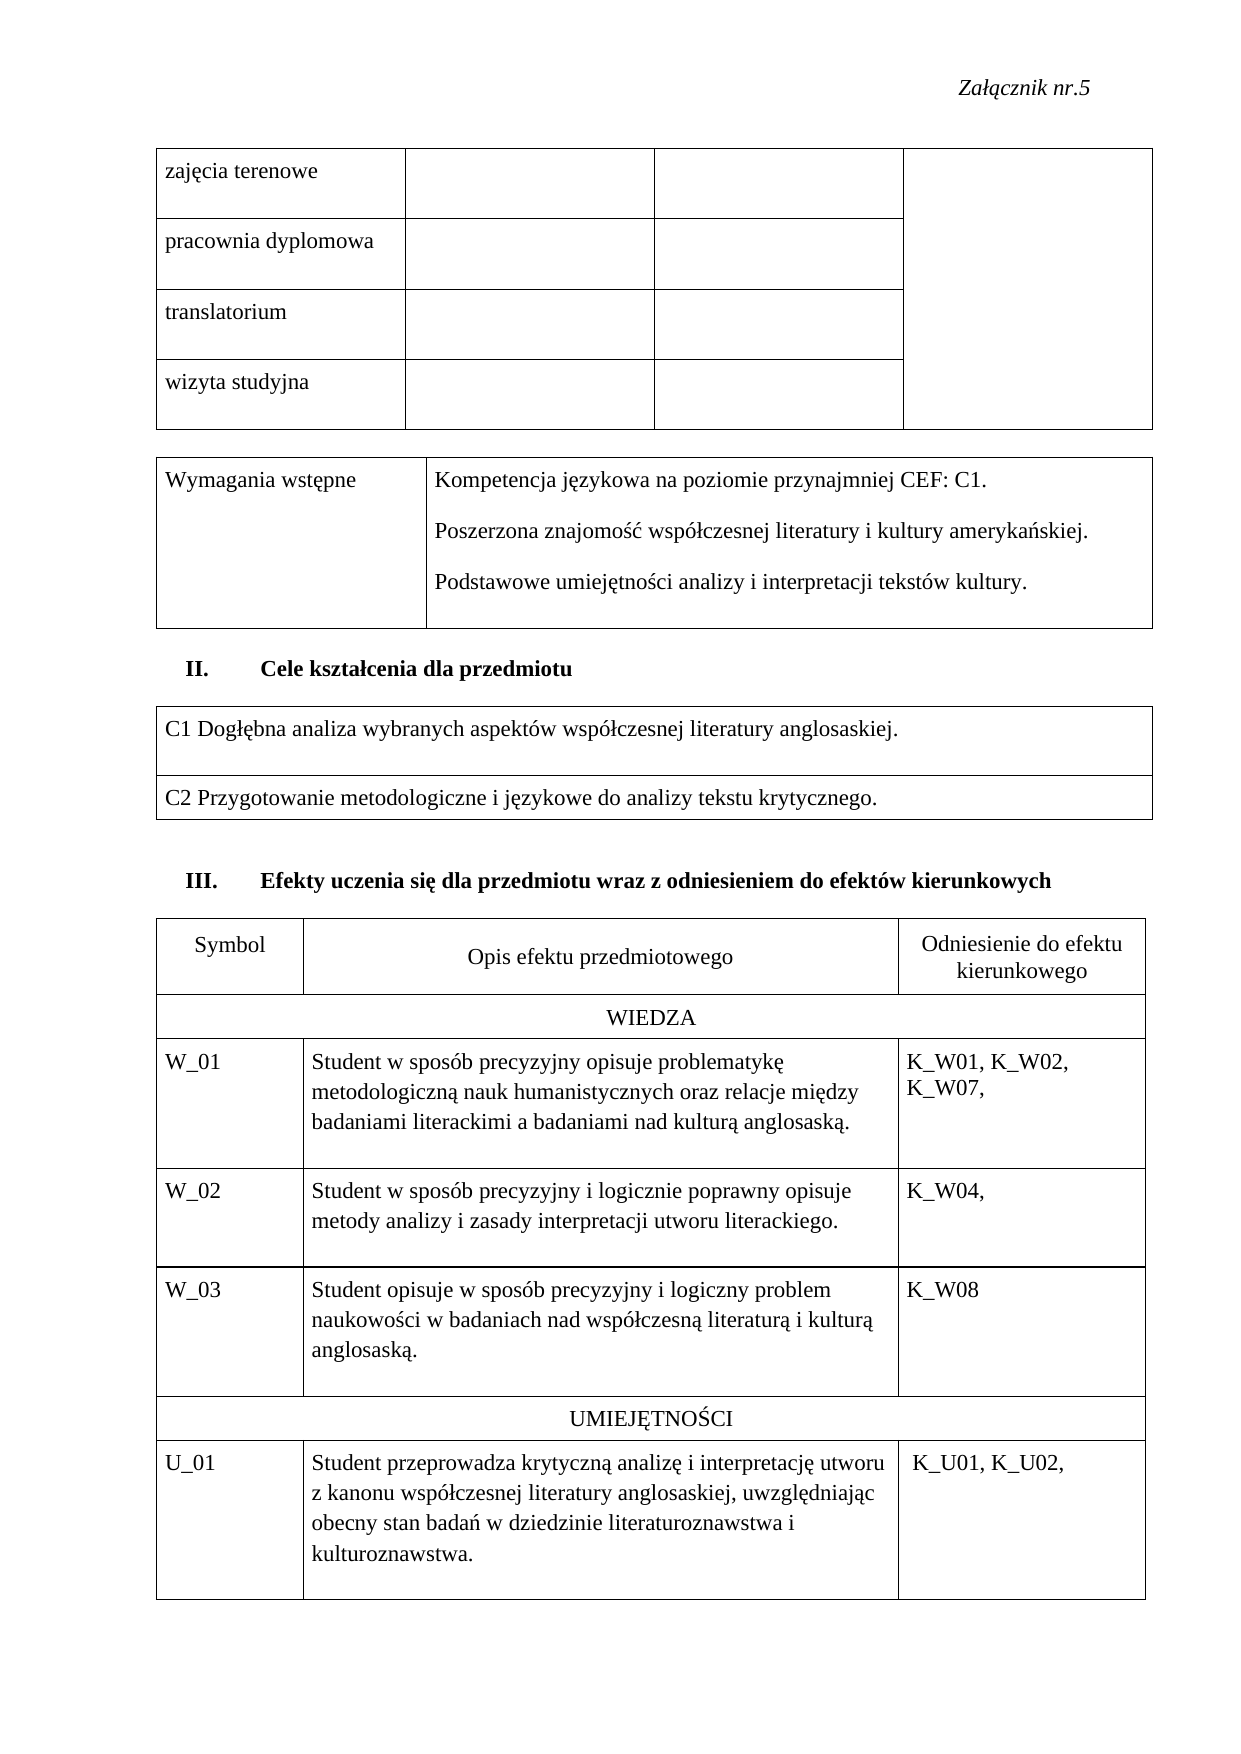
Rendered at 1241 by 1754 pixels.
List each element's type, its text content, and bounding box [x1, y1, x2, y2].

table_cell translatorium [157, 290, 405, 359]
table_cell [655, 149, 903, 218]
table_cell Student przeprowadza krytyczną analizę i interpretację utworu z kanonu współczesnej literatury anglosaskiej, uwzględniając obecny stan badań w dziedzinie literaturoznawstwa i kulturoznawstwa. [304, 1441, 898, 1599]
table_cell Student w sposób precyzyjny i logicznie poprawny opisuje metody analizy i zasady interpretacji utworu literackiego. [304, 1169, 898, 1266]
table_cell UMIEJĘTNOŚCI [157, 1397, 1145, 1440]
table_cell K_U01, K_U02, [899, 1441, 1145, 1599]
table_cell W_03 [157, 1268, 303, 1396]
table_cell K_W04, [899, 1169, 1145, 1266]
table_cell Student w sposób precyzyjny opisuje problematykę metodologiczną nauk humanistycznych oraz relacje między badaniami literackimi a badaniami nad kulturą anglosaską. [304, 1039, 898, 1167]
table_cell U_01 [157, 1441, 303, 1599]
table_cell [406, 290, 654, 359]
list Cele kształcenia dla przedmiotu [185, 655, 1093, 681]
list Efekty uczenia się dla przedmiotu wraz z odniesieniem do efektów kierunkowych [185, 867, 1093, 893]
table_header Odniesienie do efektu kierunkowego [899, 919, 1145, 994]
table_header Symbol [157, 919, 303, 994]
table_header Opis efektu przedmiotowego [304, 919, 898, 994]
table_header Kompetencja językowa na poziomie przynajmniej CEF: C1. Poszerzona znajomość współczesnej literatury i kultury amerykańskiej. Podstawowe umiejętności analizy i interpretacji tekstów kultury. [427, 458, 1152, 627]
table_cell K_W08 [899, 1268, 1145, 1396]
table_cell W_01 [157, 1039, 303, 1167]
table_cell [406, 149, 654, 218]
table_cell [406, 219, 654, 288]
table_cell pracownia dyplomowa [157, 219, 405, 288]
table_cell wizyta studyjna [157, 360, 405, 429]
table_cell [655, 290, 903, 359]
table_cell K_W01, K_W02, K_W07, [899, 1039, 1145, 1167]
table_cell Student opisuje w sposób precyzyjny i logiczny problem naukowości w badaniach nad współczesną literaturą i kulturą anglosaską. [304, 1268, 898, 1396]
table_cell [406, 360, 654, 429]
table_cell W_02 [157, 1169, 303, 1266]
table_header Wymagania wstępne [157, 458, 426, 627]
table_cell C2 Przygotowanie metodologiczne i językowe do analizy tekstu krytycznego. [157, 776, 1152, 819]
table_cell WIEDZA [157, 995, 1145, 1038]
table_cell zajęcia terenowe [157, 149, 405, 218]
table_cell [655, 360, 903, 429]
table_cell [655, 219, 903, 288]
table_header C1 Dogłębna analiza wybranych aspektów współczesnej literatury anglosaskiej. [157, 707, 1152, 775]
